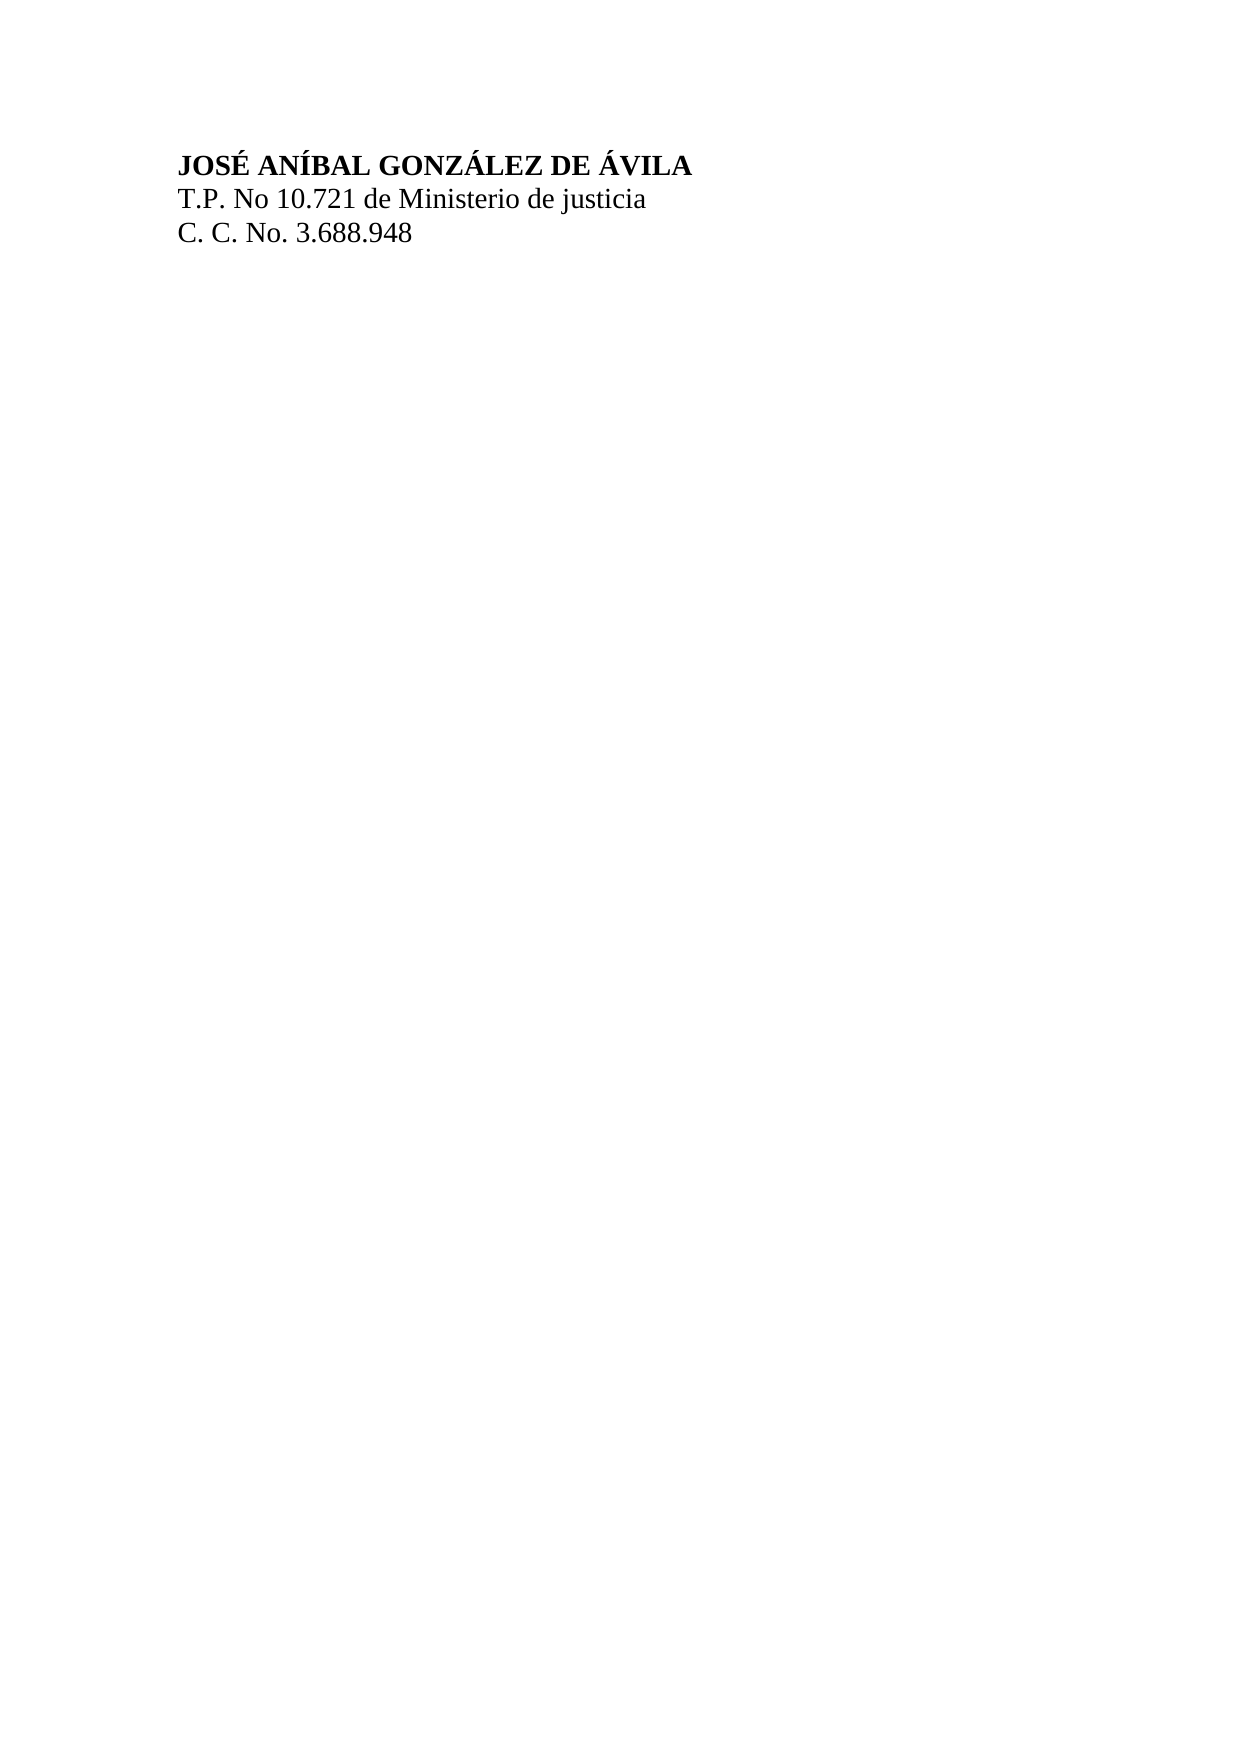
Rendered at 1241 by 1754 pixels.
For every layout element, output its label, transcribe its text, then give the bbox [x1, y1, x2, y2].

text T.P. No 10.721 de Ministerio de justicia [177, 181, 1063, 215]
text JOSÉ ANÍBAL GONZÁLEZ DE ÁVILA [177, 148, 1063, 181]
text C. C. No. 3.688.948 [177, 215, 1063, 248]
